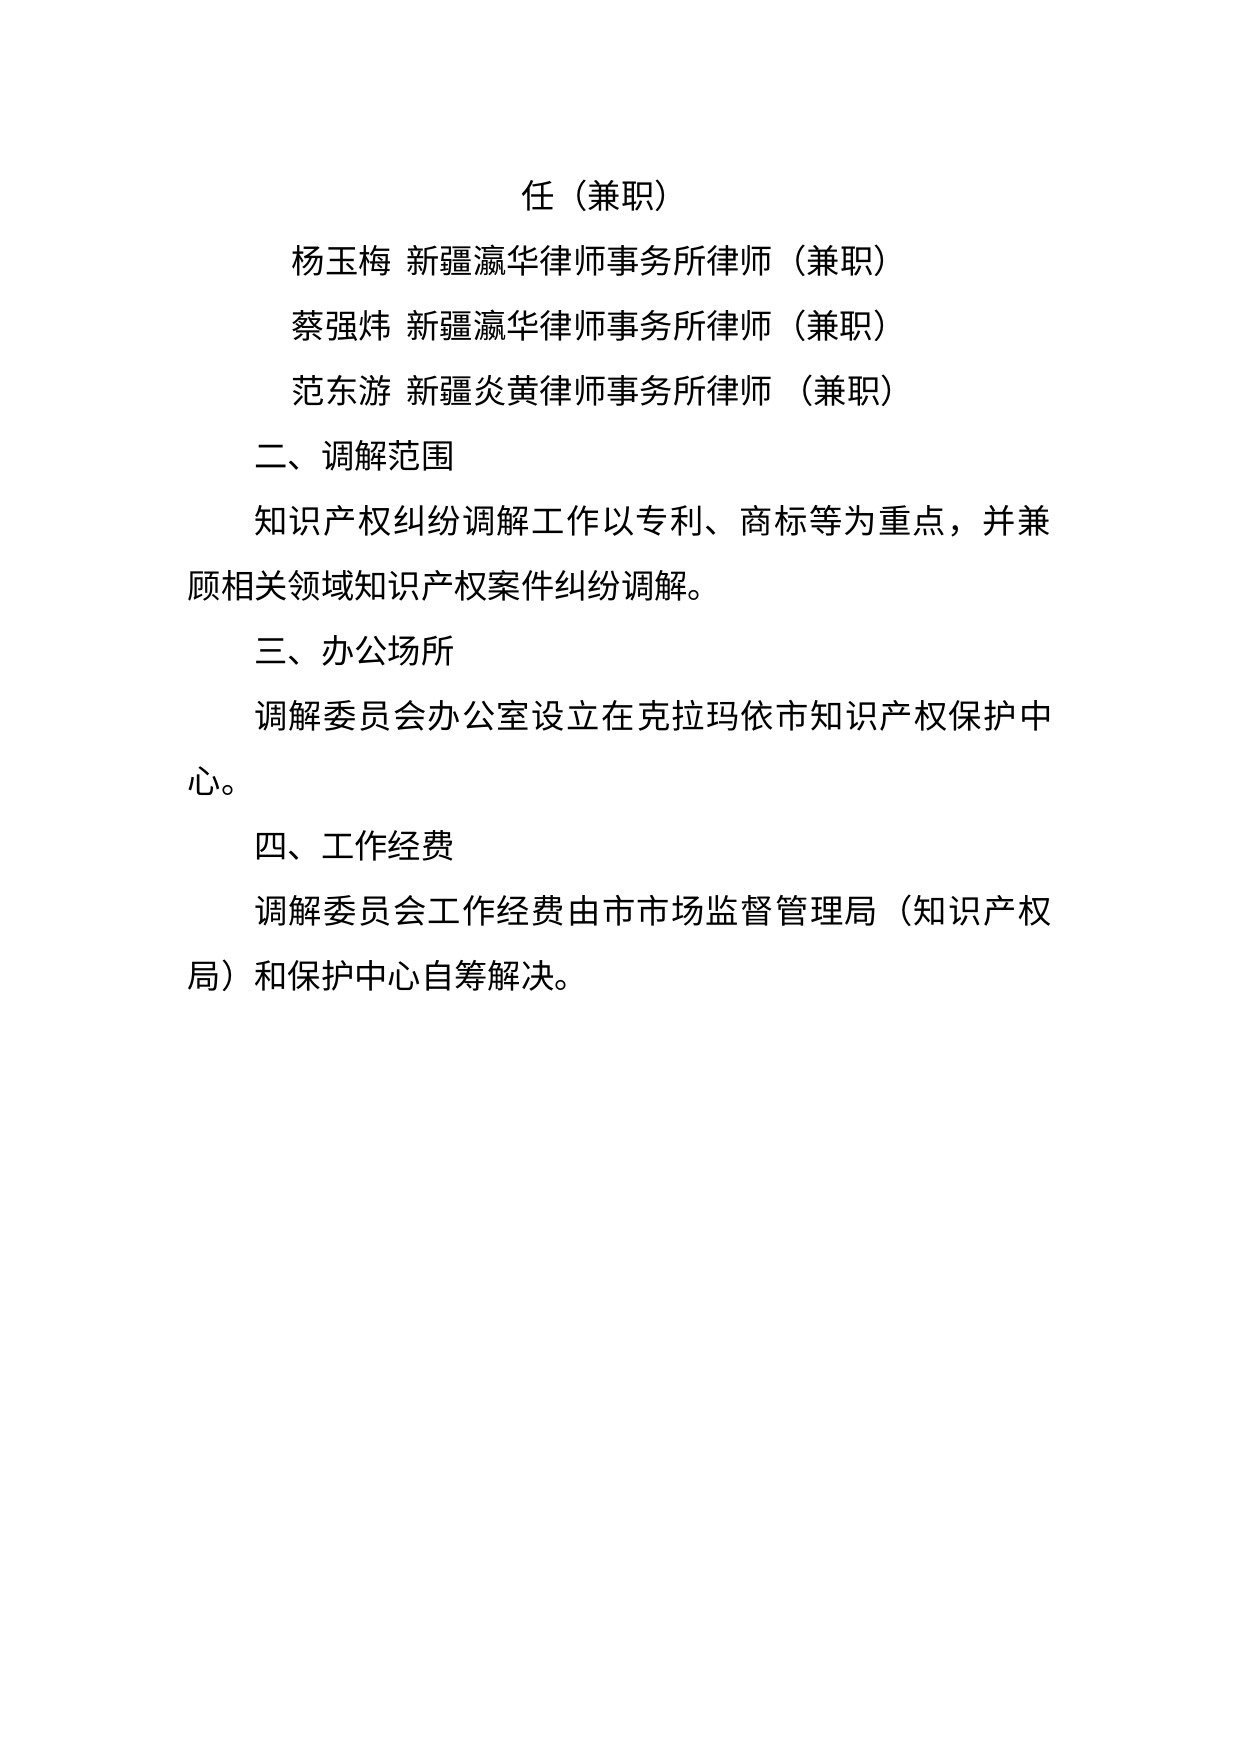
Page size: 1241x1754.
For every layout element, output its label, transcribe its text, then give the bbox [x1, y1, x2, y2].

text 知识产权纠纷调解工作以专利、商标等为重点，并兼顾相关领域知识产权案件纠纷调解。 [187, 487, 1053, 617]
text 范东游 新疆炎黄律师事务所律师 （兼职） [187, 357, 1053, 422]
list 三、办公场所 [187, 617, 1053, 682]
list 四、工作经费 [187, 812, 1053, 877]
text 调解委员会工作经费由市市场监督管理局（知识产权局）和保护中心自筹解决。 [187, 877, 1053, 1007]
text 蔡强炜 新疆瀛华律师事务所律师（兼职） [187, 292, 1053, 357]
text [187, 162, 1053, 227]
text 杨玉梅 新疆瀛华律师事务所律师（兼职） [187, 227, 1053, 292]
list 二、调解范围 [187, 422, 1053, 487]
text 调解委员会办公室设立在克拉玛依市知识产权保护中心。 [187, 682, 1053, 812]
